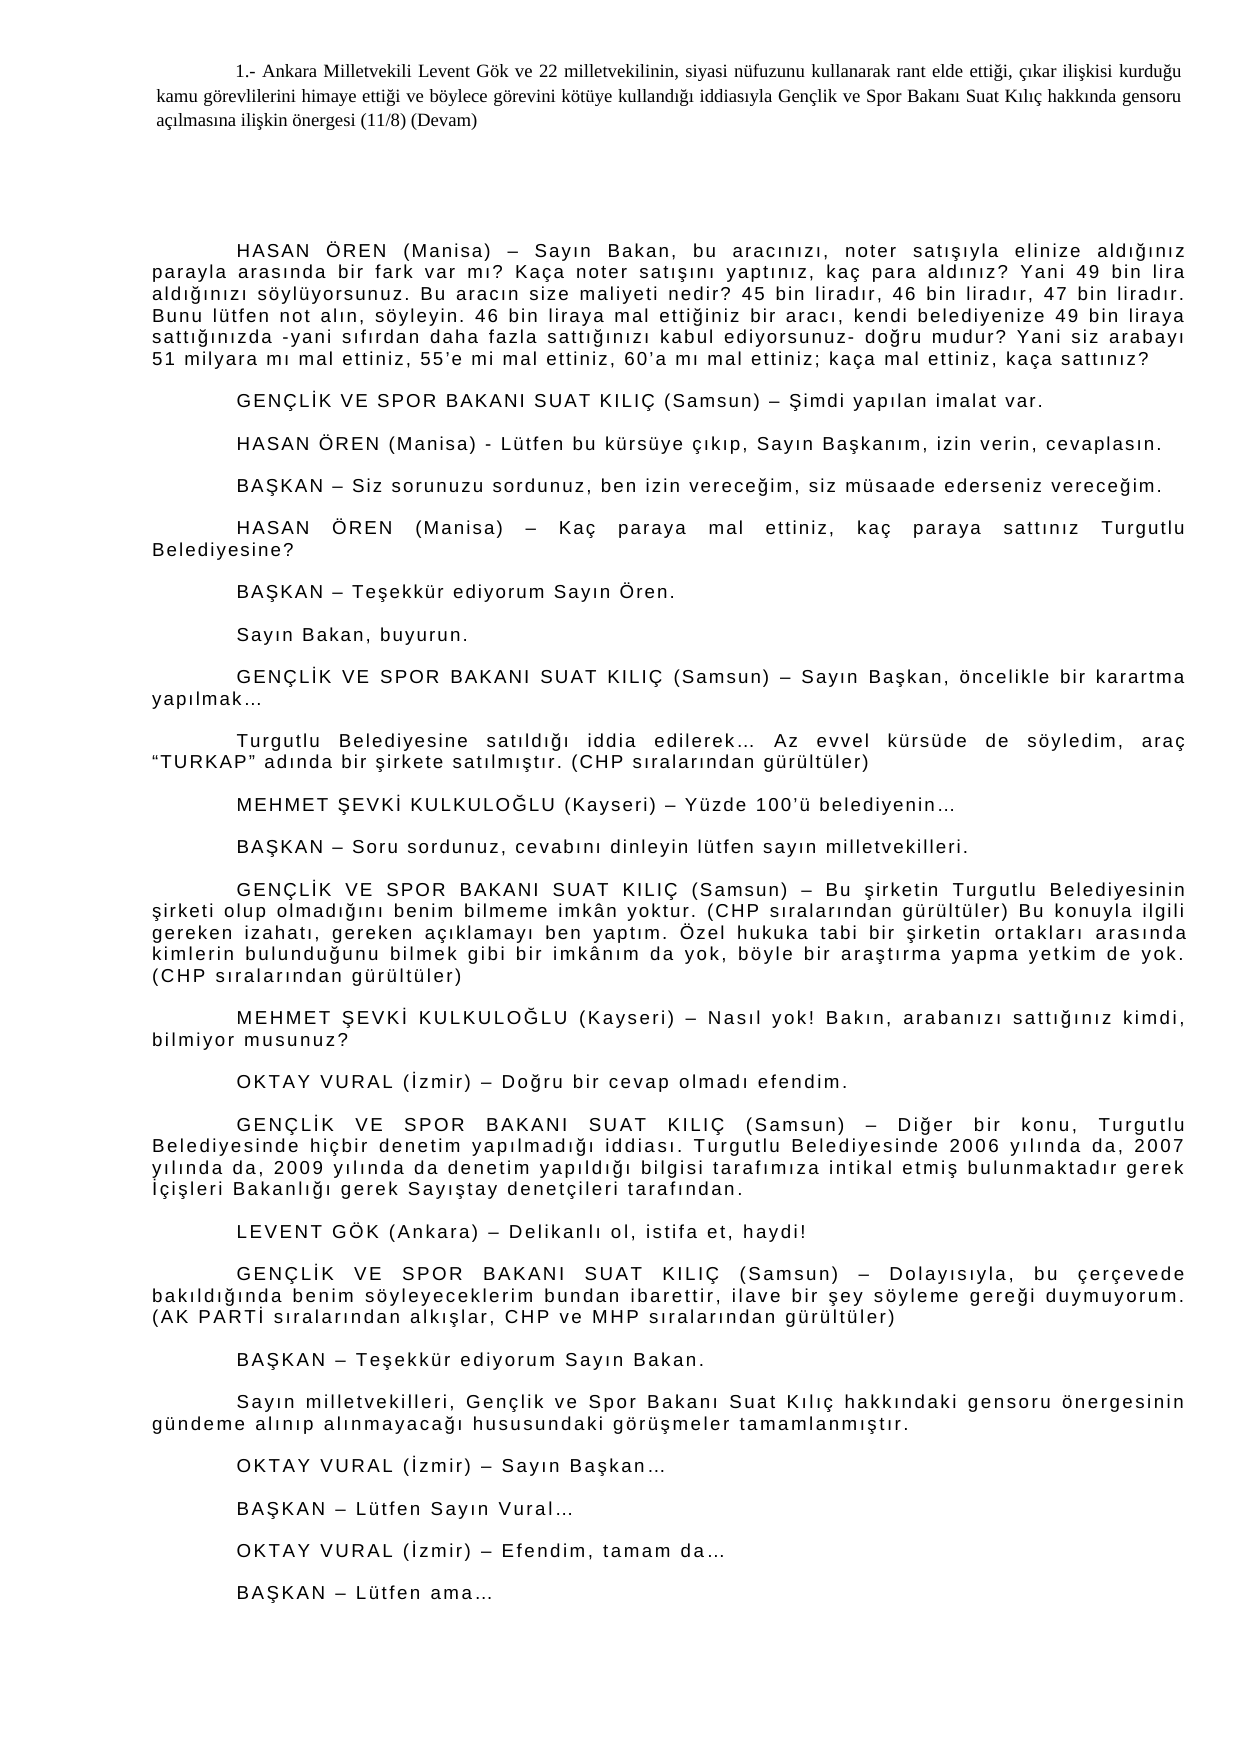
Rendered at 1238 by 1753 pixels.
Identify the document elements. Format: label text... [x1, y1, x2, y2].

text BAŞKAN – Teşekkür ediyorum Sayın Ören. [152, 581, 1186, 603]
text HASAN ÖREN (Manisa) - Lütfen bu kürsüye çıkıp, Sayın Başkanım, izin verin, cevaplasın. [152, 432, 1186, 454]
text Sayın milletvekilleri, Gençlik ve Spor Bakanı Suat Kılıç hakkındaki gensoru önergesinin gündeme alınıp alınmayacağı hususundaki görüşmeler tamamlanmıştır. [152, 1391, 1186, 1434]
text GENÇLİK VE SPOR BAKANI SUAT KILIÇ (Samsun) – Sayın Başkan, öncelikle bir karartma yapılmak… [152, 666, 1186, 709]
text LEVENT GÖK (Ankara) – Delikanlı ol, istifa et, haydi! [152, 1221, 1186, 1242]
text GENÇLİK VE SPOR BAKANI SUAT KILIÇ (Samsun) – Diğer bir konu, Turgutlu Belediyesinde hiçbir denetim yapılmadığı iddiası. Turgutlu Belediyesinde 2006 yılında da, 2007 yılında da, 2009 yılında da denetim yapıldığı bilgisi tarafımıza intikal etmiş bulunmaktadır gerek İçişleri Bakanlığı gerek Sayıştay denetçileri tarafından. [152, 1113, 1186, 1200]
text HASAN ÖREN (Manisa) – Sayın Bakan, bu aracınızı, noter satışıyla elinize aldığınız parayla arasında bir fark var mı? Kaça noter satışını yaptınız, kaç para aldınız? Yani 49 bin lira aldığınızı söylüyorsunuz. Bu aracın size maliyeti nedir? 45 bin liradır, 46 bin liradır, 47 bin liradır. Bunu lütfen not alın, söyleyin. 46 bin liraya mal ettiğiniz bir aracı, kendi belediyenize 49 bin liraya sattığınızda -yani sıfırdan daha fazla sattığınızı kabul ediyorsunuz- doğru mudur? Yani siz arabayı 51 milyara mı mal ettiniz, 55’e mi mal ettiniz, 60’a mı mal ettiniz; kaça mal ettiniz, kaça sattınız? [152, 240, 1186, 369]
text BAŞKAN – Teşekkür ediyorum Sayın Bakan. [152, 1348, 1186, 1370]
text HASAN ÖREN (Manisa) – Kaç paraya mal ettiniz, kaç paraya sattınız Turgutlu Belediyesine? [152, 517, 1186, 560]
text GENÇLİK VE SPOR BAKANI SUAT KILIÇ (Samsun) – Bu şirketin Turgutlu Belediyesinin şirketi olup olmadığını benim bilmeme imkân yoktur. (CHP sıralarından gürültüler) Bu konuyla ilgili gereken izahatı, gereken açıklamayı ben yaptım. Özel hukuka tabi bir şirketin ortakları arasında kimlerin bulunduğunu bilmek gibi bir imkânım da yok, böyle bir araştırma yapma yetkim de yok. (CHP sıralarından gürültüler) [152, 878, 1186, 986]
text OKTAY VURAL (İzmir) – Efendim, tamam da… [152, 1540, 1186, 1561]
text 1.- Ankara Milletvekili Levent Gök ve 22 milletvekilinin, siyasi nüfuzunu kullanarak rant elde ettiği, çıkar ilişkisi kurduğu kamu görevlilerini himaye ettiği ve böylece görevini kötüye kullandığı iddiasıyla Gençlik ve Spor Bakanı Suat Kılıç hakkında gensoru açılmasına ilişkin önergesi (11/8) (Devam) [156, 60, 1184, 131]
text OKTAY VURAL (İzmir) – Sayın Başkan… [152, 1455, 1186, 1476]
text MEHMET ŞEVKİ KULKULOĞLU (Kayseri) – Yüzde 100’ü belediyenin… [152, 794, 1186, 815]
text BAŞKAN – Siz sorunuzu sordunuz, ben izin vereceğim, siz müsaade ederseniz vereceğim. [152, 475, 1186, 496]
text Turgutlu Belediyesine satıldığı iddia edilerek… Az evvel kürsüde de söyledim, araç “TURKAP” adında bir şirkete satılmıştır. (CHP sıralarından gürültüler) [152, 730, 1186, 773]
text Sayın Bakan, buyurun. [152, 623, 1186, 645]
text BAŞKAN – Soru sordunuz, cevabını dinleyin lütfen sayın milletvekilleri. [152, 836, 1186, 858]
text BAŞKAN – Lütfen Sayın Vural… [152, 1497, 1186, 1519]
text OKTAY VURAL (İzmir) – Doğru bir cevap olmadı efendim. [152, 1071, 1186, 1093]
text BAŞKAN – Lütfen ama… [152, 1582, 1186, 1604]
text MEHMET ŞEVKİ KULKULOĞLU (Kayseri) – Nasıl yok! Bakın, arabanızı sattığınız kimdi, bilmiyor musunuz? [152, 1007, 1186, 1050]
text GENÇLİK VE SPOR BAKANI SUAT KILIÇ (Samsun) – Dolayısıyla, bu çerçevede bakıldığında benim söyleyeceklerim bundan ibarettir, ilave bir şey söyleme gereği duymuyorum. (AK PARTİ sıralarından alkışlar, CHP ve MHP sıralarından gürültüler) [152, 1263, 1186, 1328]
text GENÇLİK VE SPOR BAKANI SUAT KILIÇ (Samsun) – Şimdi yapılan imalat var. [152, 390, 1186, 411]
